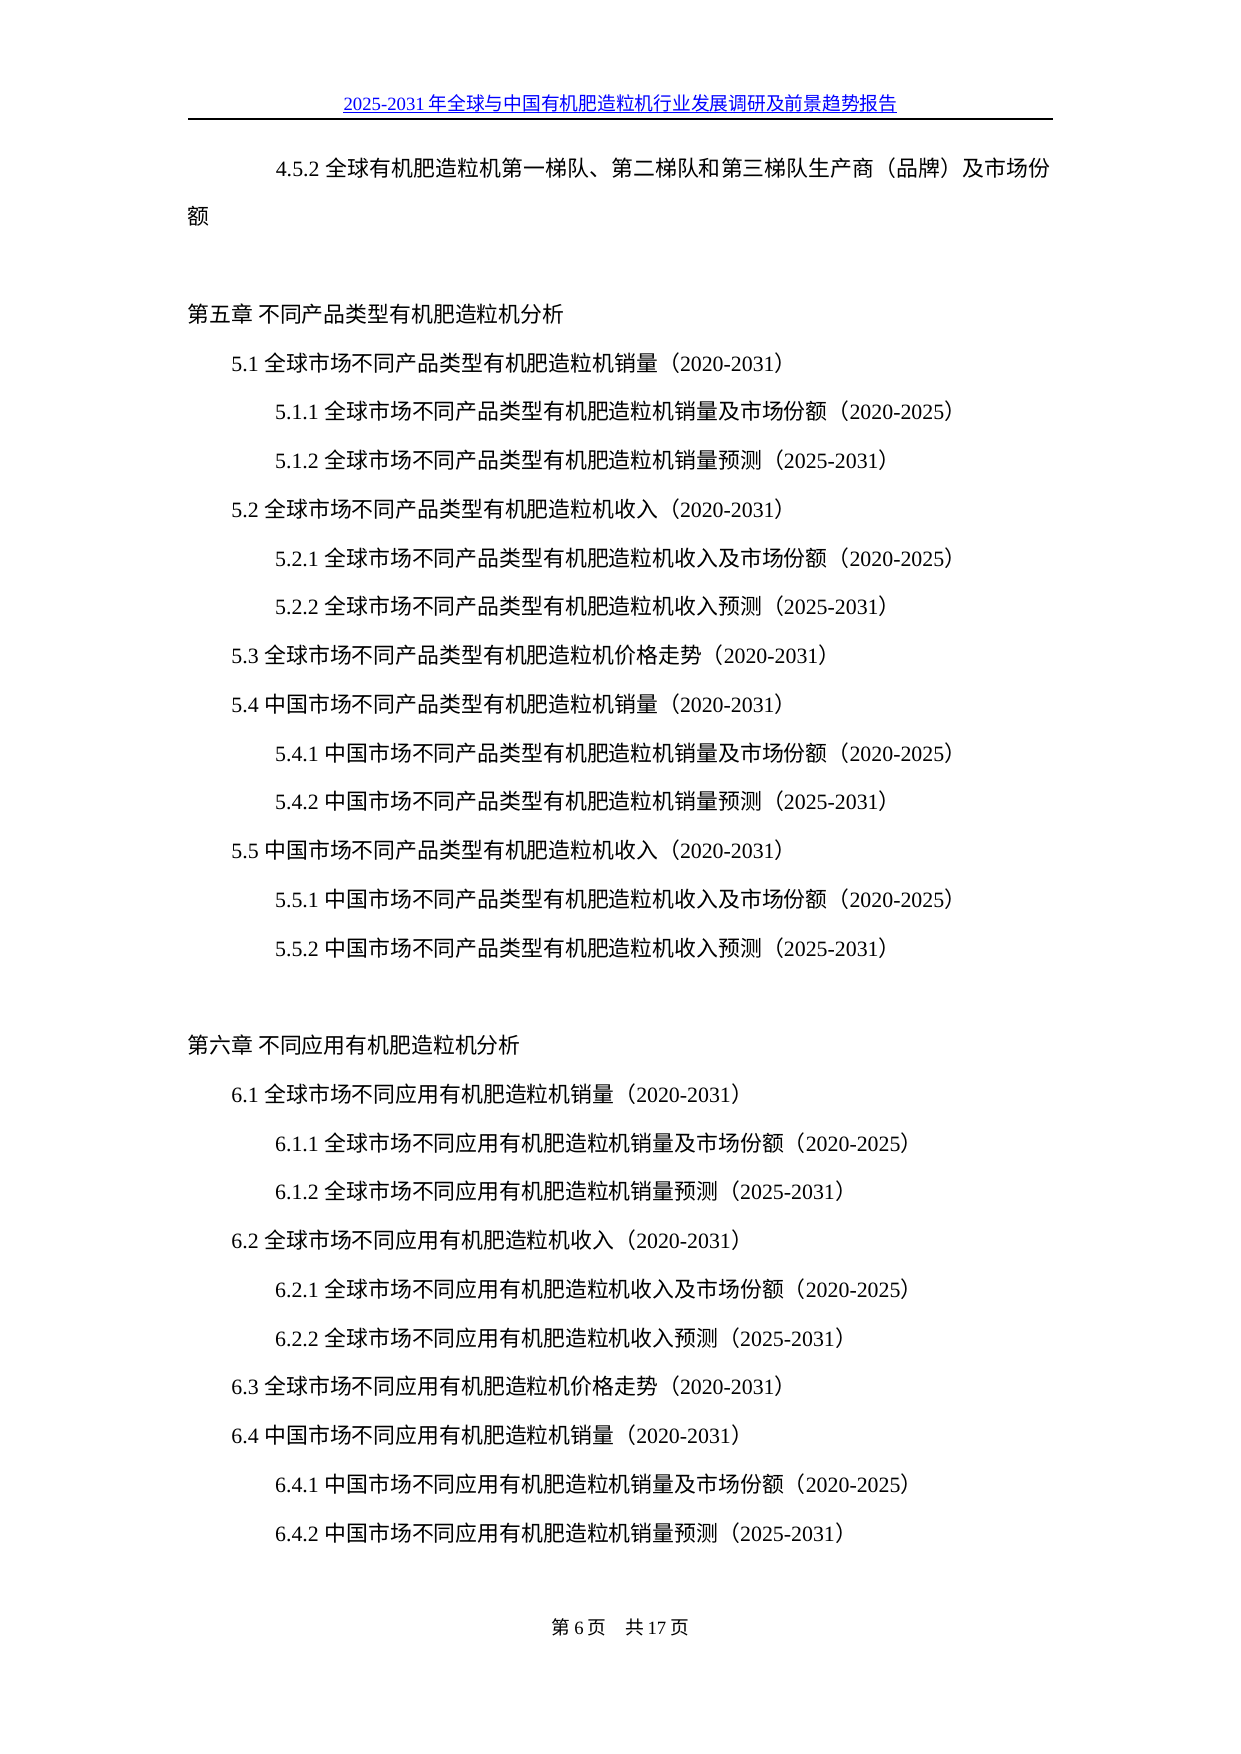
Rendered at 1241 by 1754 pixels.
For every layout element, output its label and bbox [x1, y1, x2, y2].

text [187, 150, 1053, 1548]
